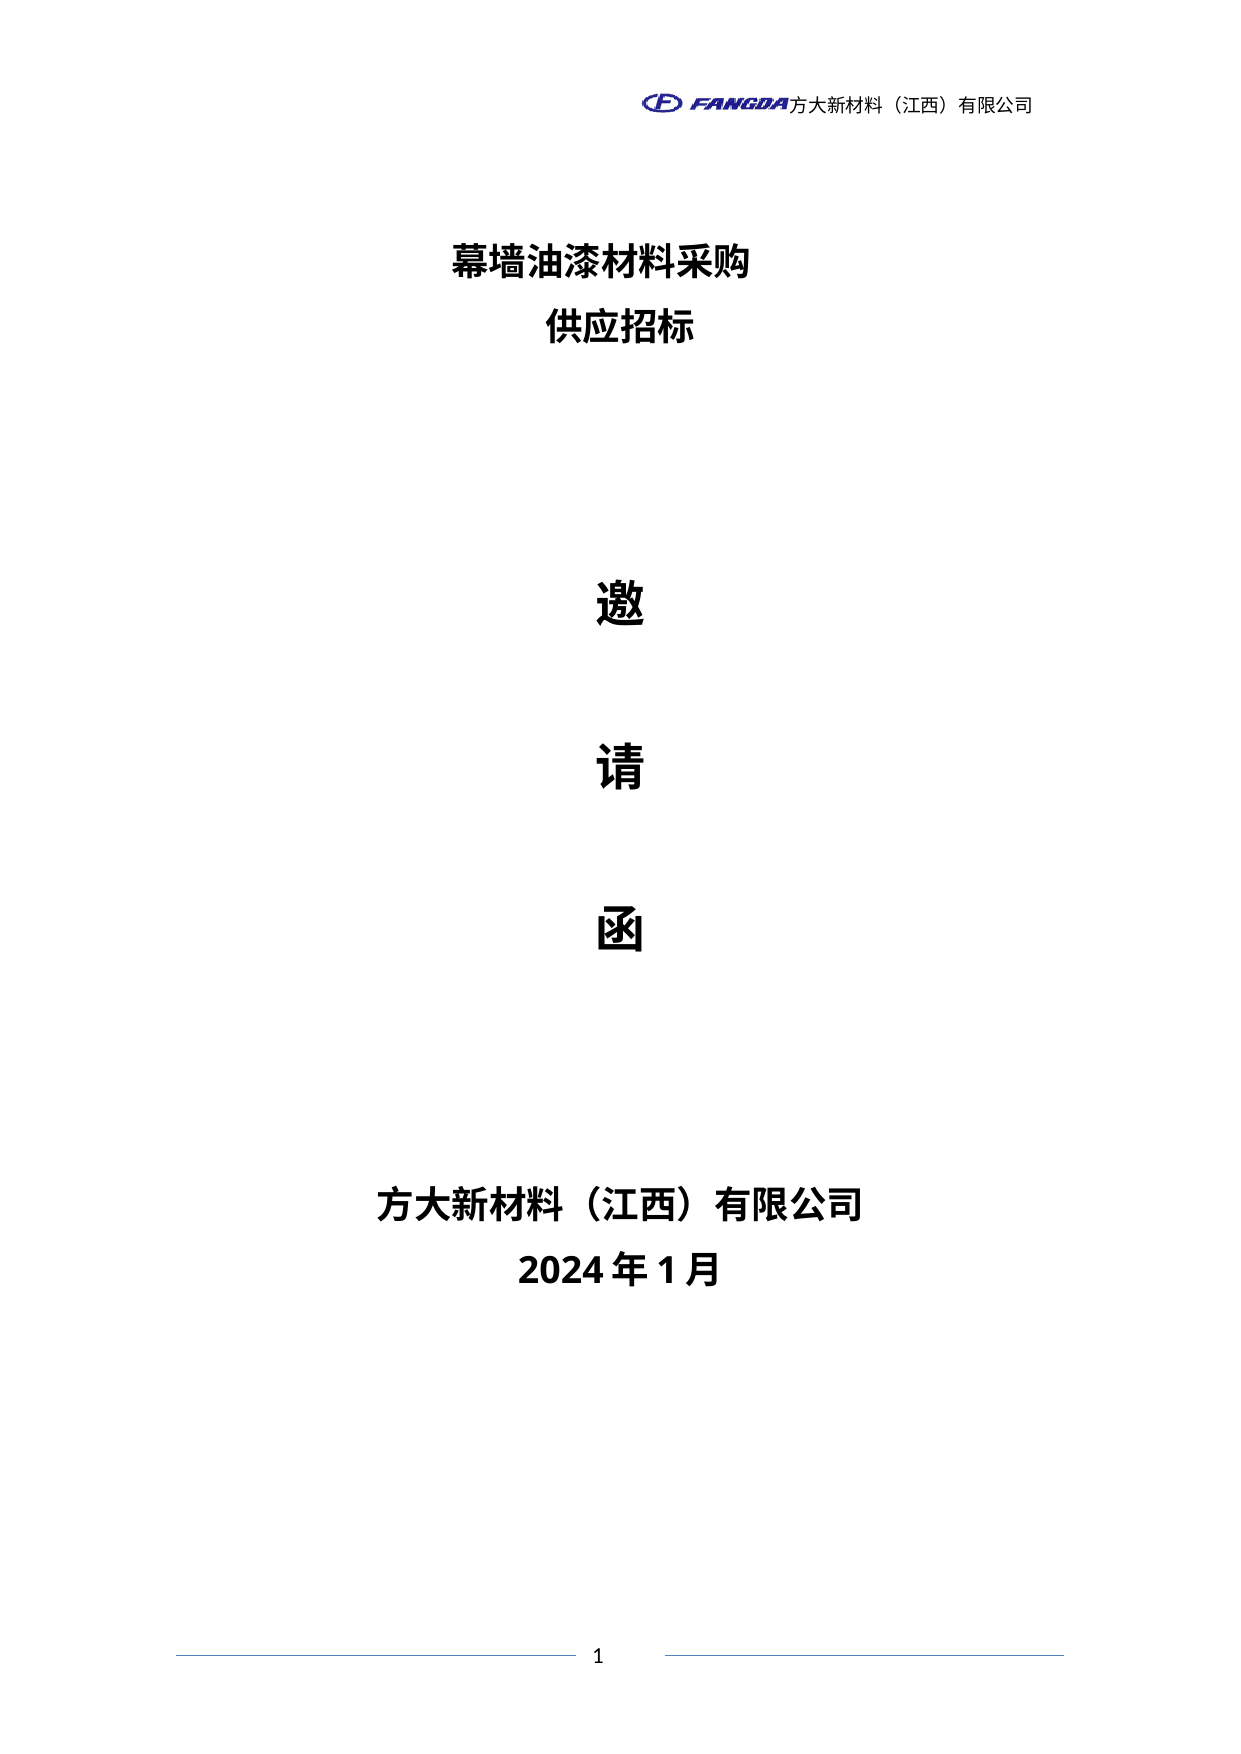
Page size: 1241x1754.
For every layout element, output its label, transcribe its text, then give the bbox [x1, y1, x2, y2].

text 请 [187, 714, 1053, 812]
text 函 [187, 877, 1053, 974]
text 方大新材料（江西）有限公司 [187, 1169, 1053, 1234]
picture [639, 92, 790, 113]
text 幕墙油漆材料采购 [187, 227, 1053, 292]
text 2024年1月 [187, 1234, 1053, 1299]
text 邀 [187, 552, 1053, 649]
text 供应招标 [187, 292, 1053, 357]
